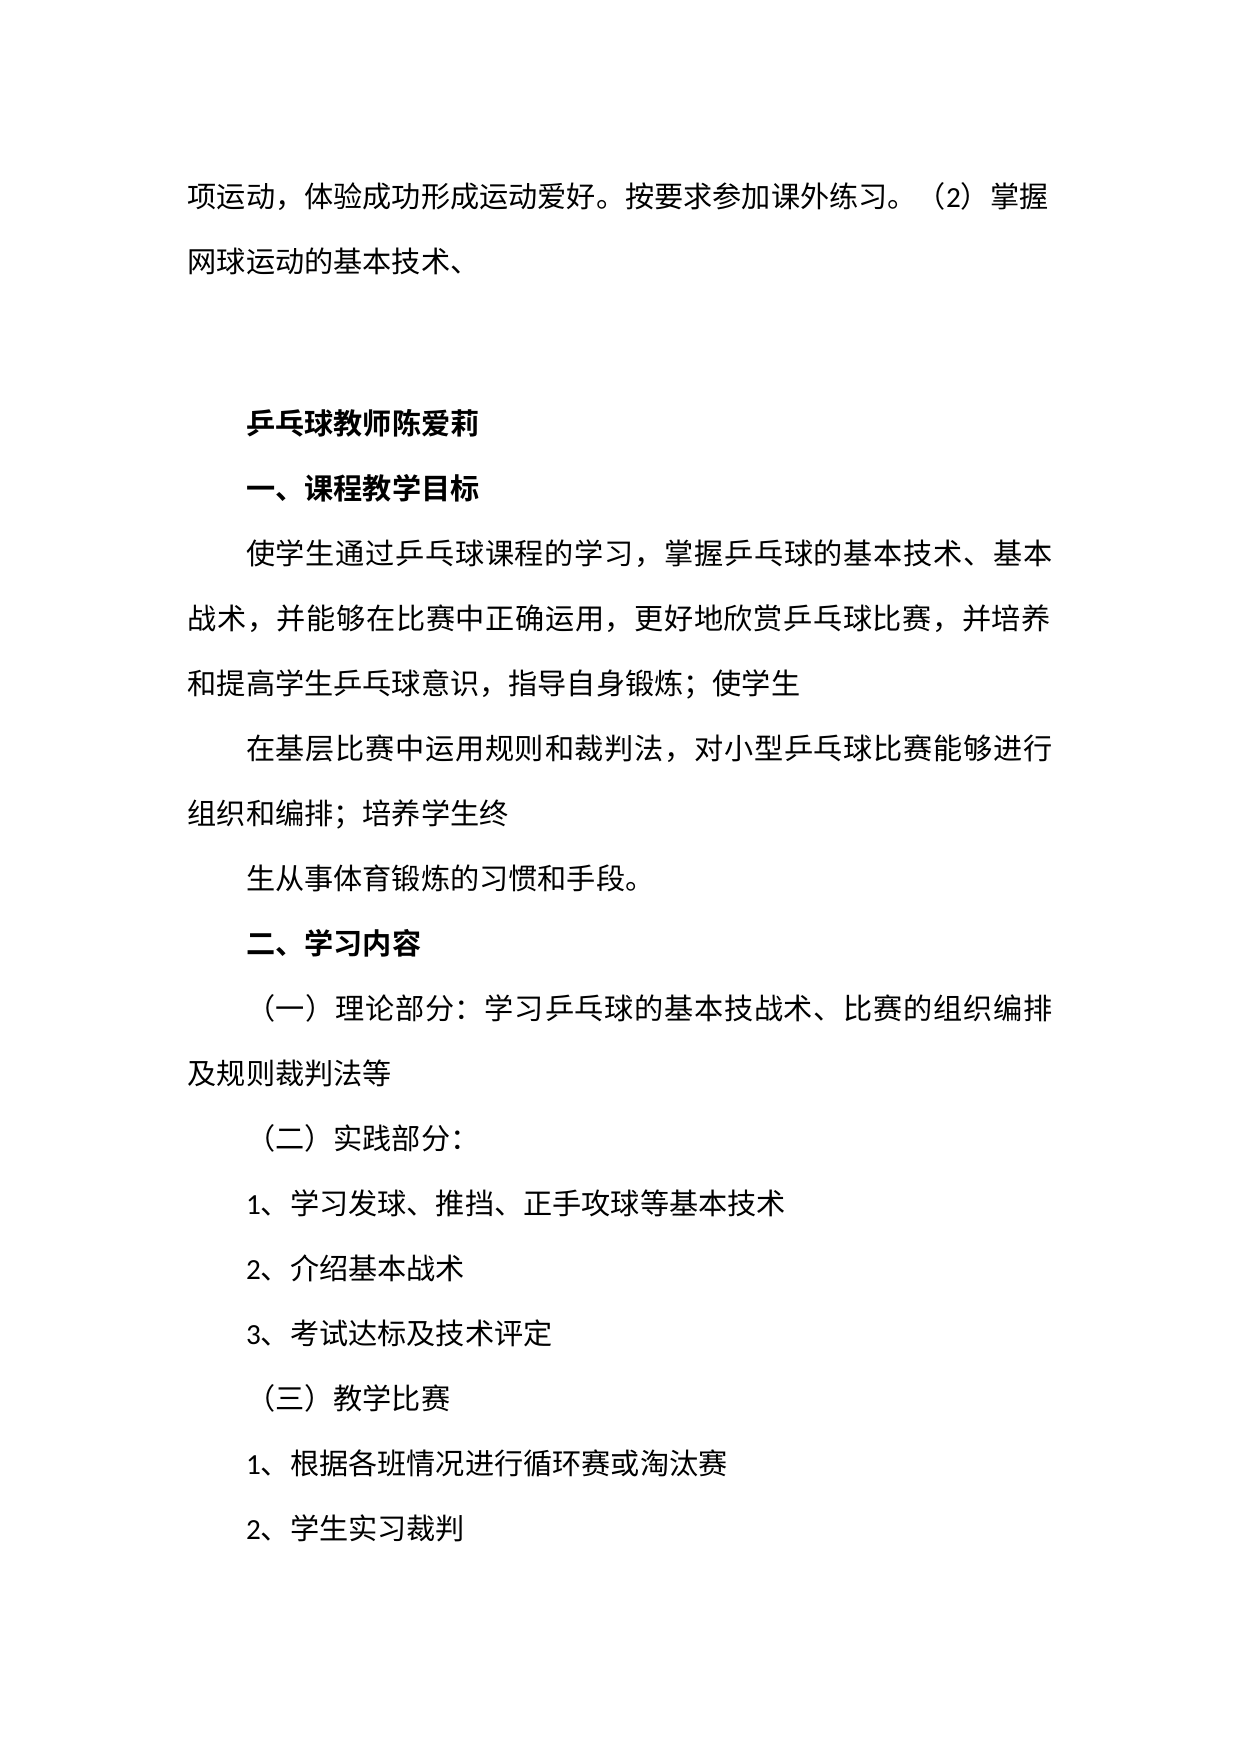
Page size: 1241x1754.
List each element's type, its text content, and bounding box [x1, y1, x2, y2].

text 二、学习内容 [187, 909, 1053, 974]
text 在基层比赛中运用规则和裁判法，对小型乒乓球比赛能够进行组织和编排；培养学生终 [187, 714, 1053, 844]
text 一、课程教学目标 [187, 454, 1053, 519]
text 生从事体育锻炼的习惯和手段。 [187, 844, 1053, 909]
text 2、介绍基本战术 [187, 1234, 1053, 1299]
text 使学生通过乒乓球课程的学习，掌握乒乓球的基本技术、基本战术，并能够在比赛中正确运用，更好地欣赏乒乓球比赛，并培养和提高学生乒乓球意识，指导自身锻炼；使学生 [187, 519, 1053, 714]
text （一）理论部分：学习乒乓球的基本技战术、比赛的组织编排及规则裁判法等 [187, 974, 1053, 1104]
text 1、学习发球、推挡、正手攻球等基本技术 [187, 1169, 1053, 1234]
text 1、根据各班情况进行循环赛或淘汰赛 [187, 1429, 1053, 1494]
text 乒乓球教师陈爱莉 [187, 389, 1053, 454]
text （三）教学比赛 [187, 1364, 1053, 1429]
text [187, 162, 1053, 292]
text 3、考试达标及技术评定 [187, 1299, 1053, 1364]
text 2、学生实习裁判 [187, 1494, 1053, 1559]
text （二）实践部分： [187, 1104, 1053, 1169]
